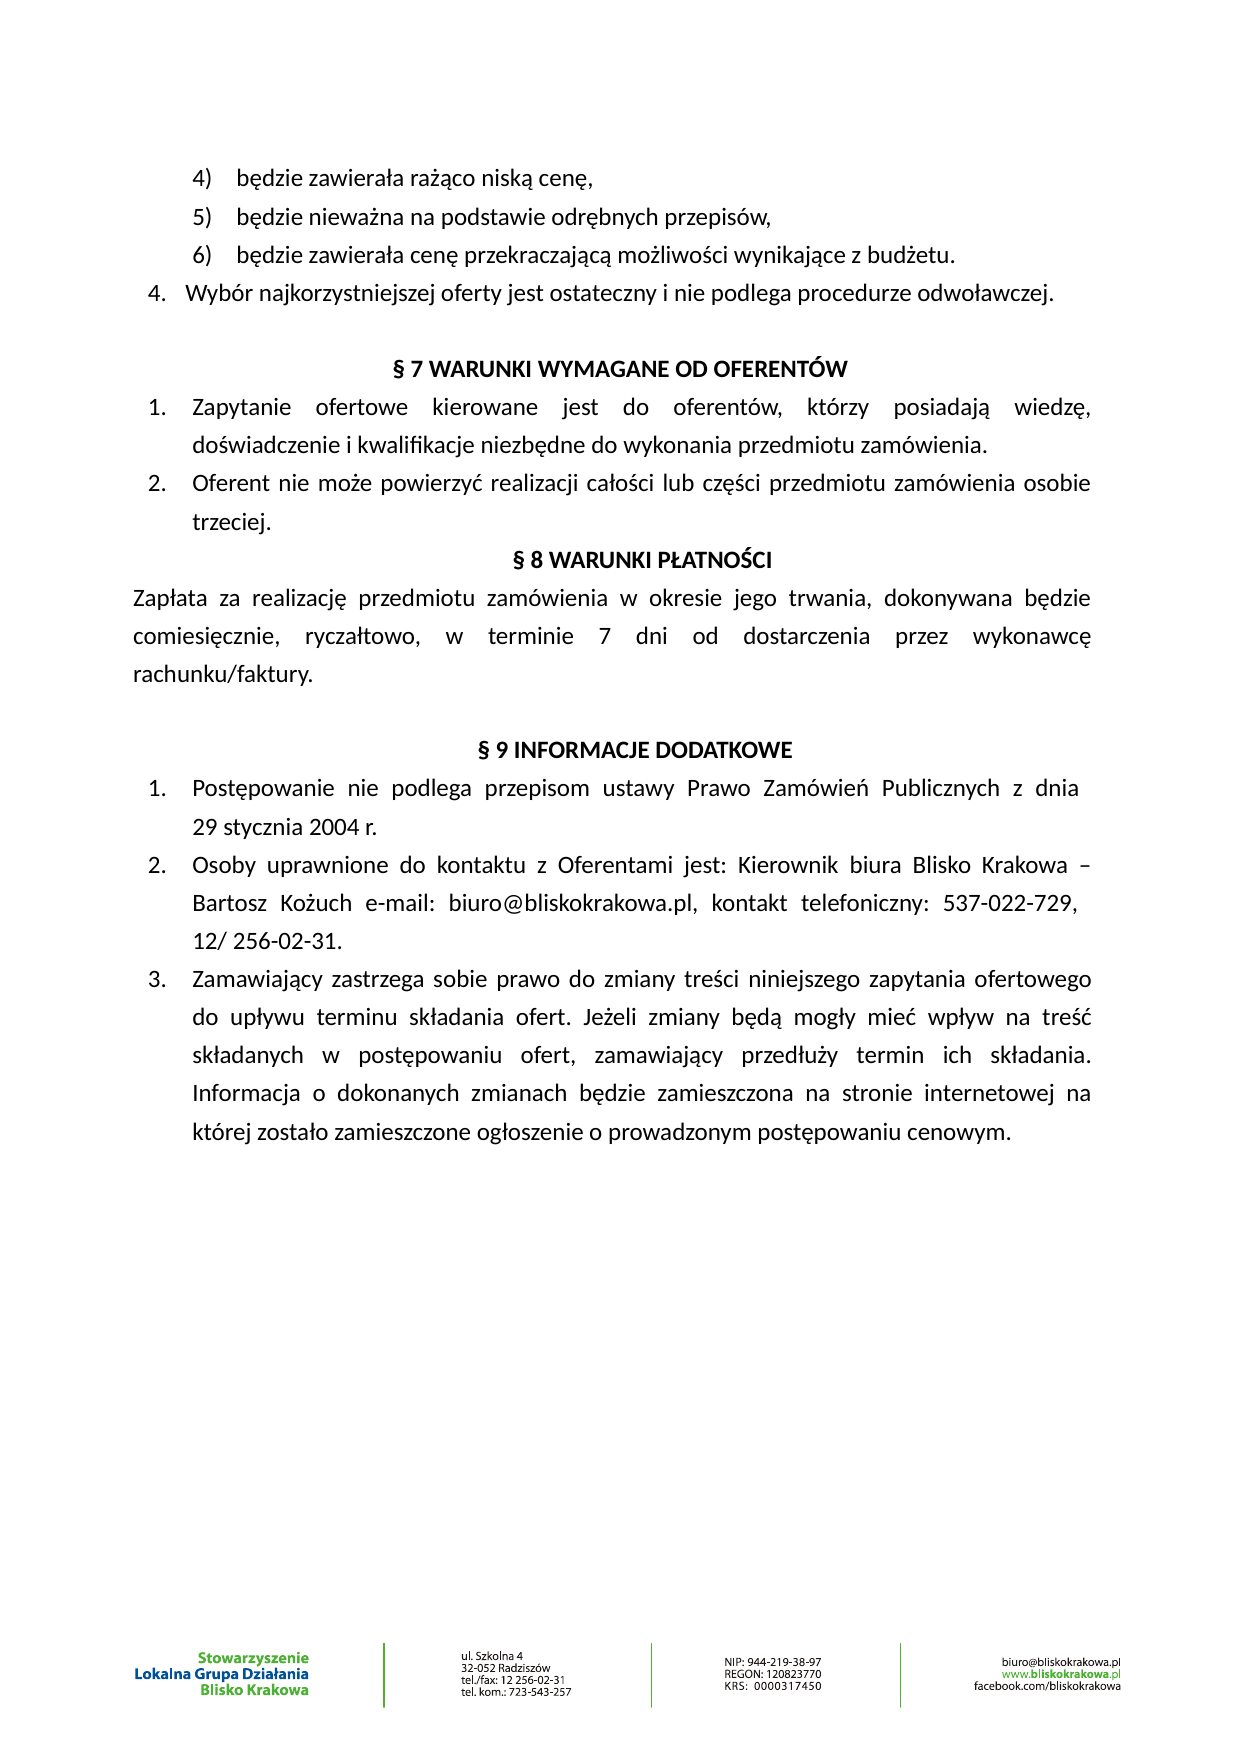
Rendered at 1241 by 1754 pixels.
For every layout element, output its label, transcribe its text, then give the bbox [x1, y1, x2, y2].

list Zapłata za realizację przedmiotu zamówienia w okresie jego trwania, dokonywana będzie comiesięcznie, ryczałtowo, w terminie 7 dni od dostarczenia przez wykonawcę rachunku/faktury. [133, 582, 1093, 689]
list Zamawiający zastrzega sobie prawo do zmiany treści niniejszego zapytania ofertowego do upływu terminu składania ofert. Jeżeli zmiany będą mogły mieć wpływ na treść składanych w postępowaniu ofert, zamawiający przedłuży termin ich składania. Informacja o dokonanych zmianach będzie zamieszczona na stronie internetowej na której zostało zamieszczone ogłoszenie o prowadzonym postępowaniu cenowym. [148, 963, 1093, 1146]
list Postępowanie nie podlega przepisom ustawy Prawo Zamówień Publicznych z dnia 29 stycznia 2004 r. [148, 772, 1093, 841]
list będzie nieważna na podstawie odrębnych przepisów, [192, 201, 1093, 231]
list Oferent nie może powierzyć realizacji całości lub części przedmiotu zamówienia osobie trzeciej. [148, 467, 1093, 536]
list Osoby uprawnione do kontaktu z Oferentami jest: Kierownik biura Blisko Krakowa – Bartosz Kożuch e-mail: biuro@bliskokrakowa.pl, kontakt telefoniczny: 537-022-729, 12/ 256-02-31. [148, 849, 1093, 956]
list § 9 INFORMACJE DODATKOWE [177, 734, 1093, 765]
text § 8 WARUNKI PŁATNOŚCI [192, 544, 1093, 574]
list Wybór najkorzystniejszej oferty jest ostateczny i nie podlega procedurze odwoławczej. [148, 277, 1093, 307]
list będzie zawierała rażąco niską cenę, [192, 162, 1093, 193]
text § 7 WARUNKI WYMAGANE OD OFERENTÓW [148, 353, 1093, 384]
list Zapytanie ofertowe kierowane jest do oferentów, którzy posiadają wiedzę, doświadczenie i kwalifikacje niezbędne do wykonania przedmiotu zamówienia. [148, 391, 1093, 460]
list będzie zawierała cenę przekraczającą możliwości wynikające z budżetu. [192, 239, 1093, 269]
